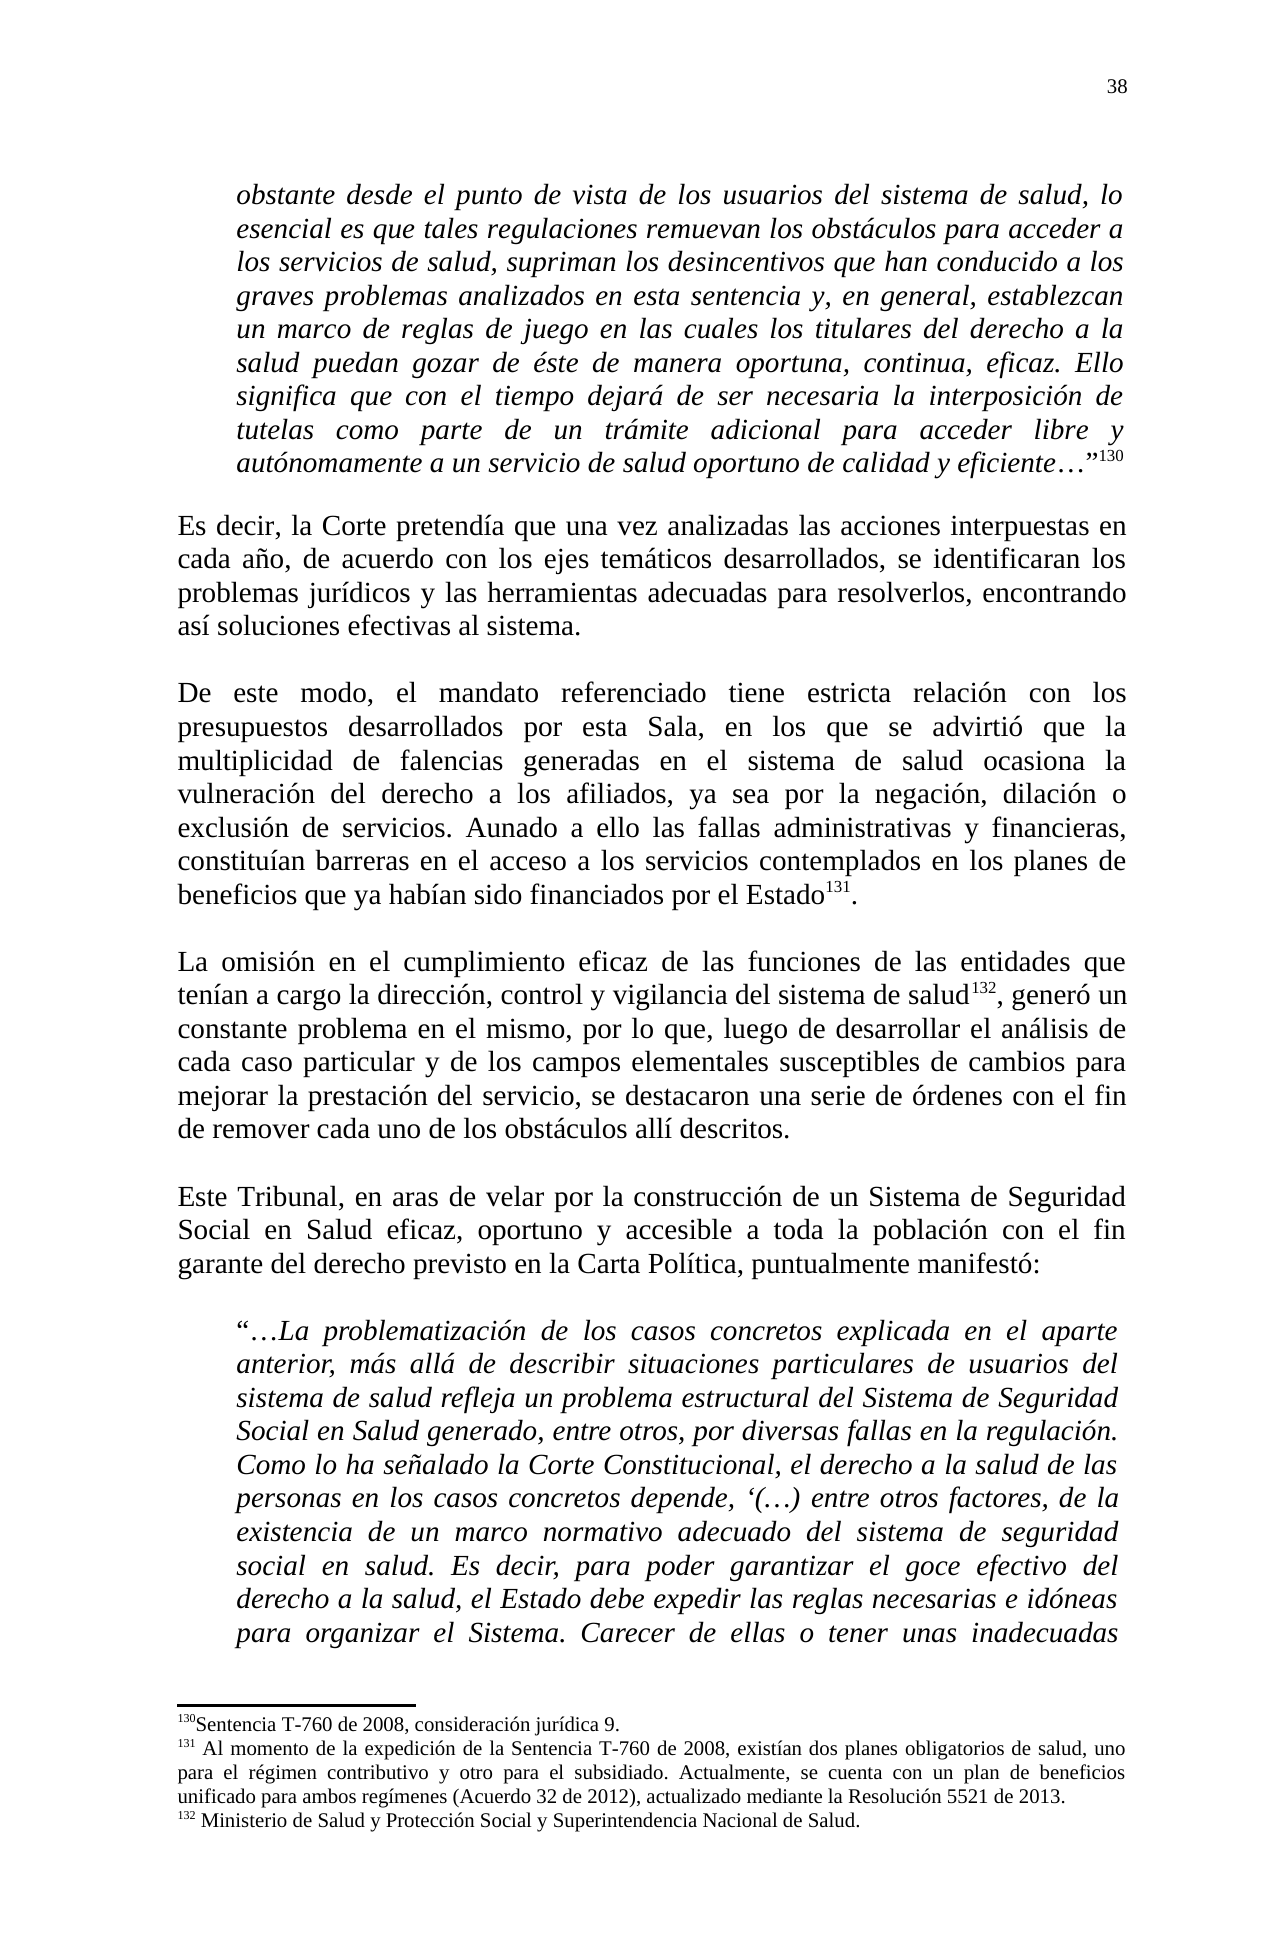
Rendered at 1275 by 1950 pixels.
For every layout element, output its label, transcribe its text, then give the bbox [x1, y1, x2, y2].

text Es decir, la Corte pretendía que una vez analizadas las acciones interpuestas en cada año, de acuerdo con los ejes temáticos desarrollados, se identificaran los problemas jurídicos y las herramientas adecuadas para resolverlos, encontrando así soluciones efectivas al sistema. [177, 508, 1127, 642]
text Este Tribunal, en aras de velar por la construcción de un Sistema de Seguridad Social en Salud eficaz, oportuno y accesible a toda la población con el fin garante del derecho previsto en la Carta Política, puntualmente manifestó: [177, 1179, 1127, 1279]
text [236, 177, 1127, 479]
text De este modo, el mandato referenciado tiene estricta relación con los presupuestos desarrollados por esta Sala, en los que se advirtió que la multiplicidad de falencias generadas en el sistema de salud ocasiona la vulneración del derecho a los afiliados, ya sea por la negación, dilación o exclusión de servicios. Aunado a ello las fallas administrativas y financieras, constituían barreras en el acceso a los servicios contemplados en los planes de beneficios que ya habían sido financiados por el Estado. [177, 676, 1127, 910]
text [236, 1313, 1122, 1648]
text La omisión en el cumplimiento eficaz de las funciones de las entidades que tenían a cargo la dirección, control y vigilancia del sistema de salud, generó un constante problema en el mismo, por lo que, luego de desarrollar el análisis de cada caso particular y de los campos elementales susceptibles de cambios para mejorar la prestación del servicio, se destacaron una serie de órdenes con el fin de remover cada uno de los obstáculos allí descritos. [177, 944, 1127, 1145]
